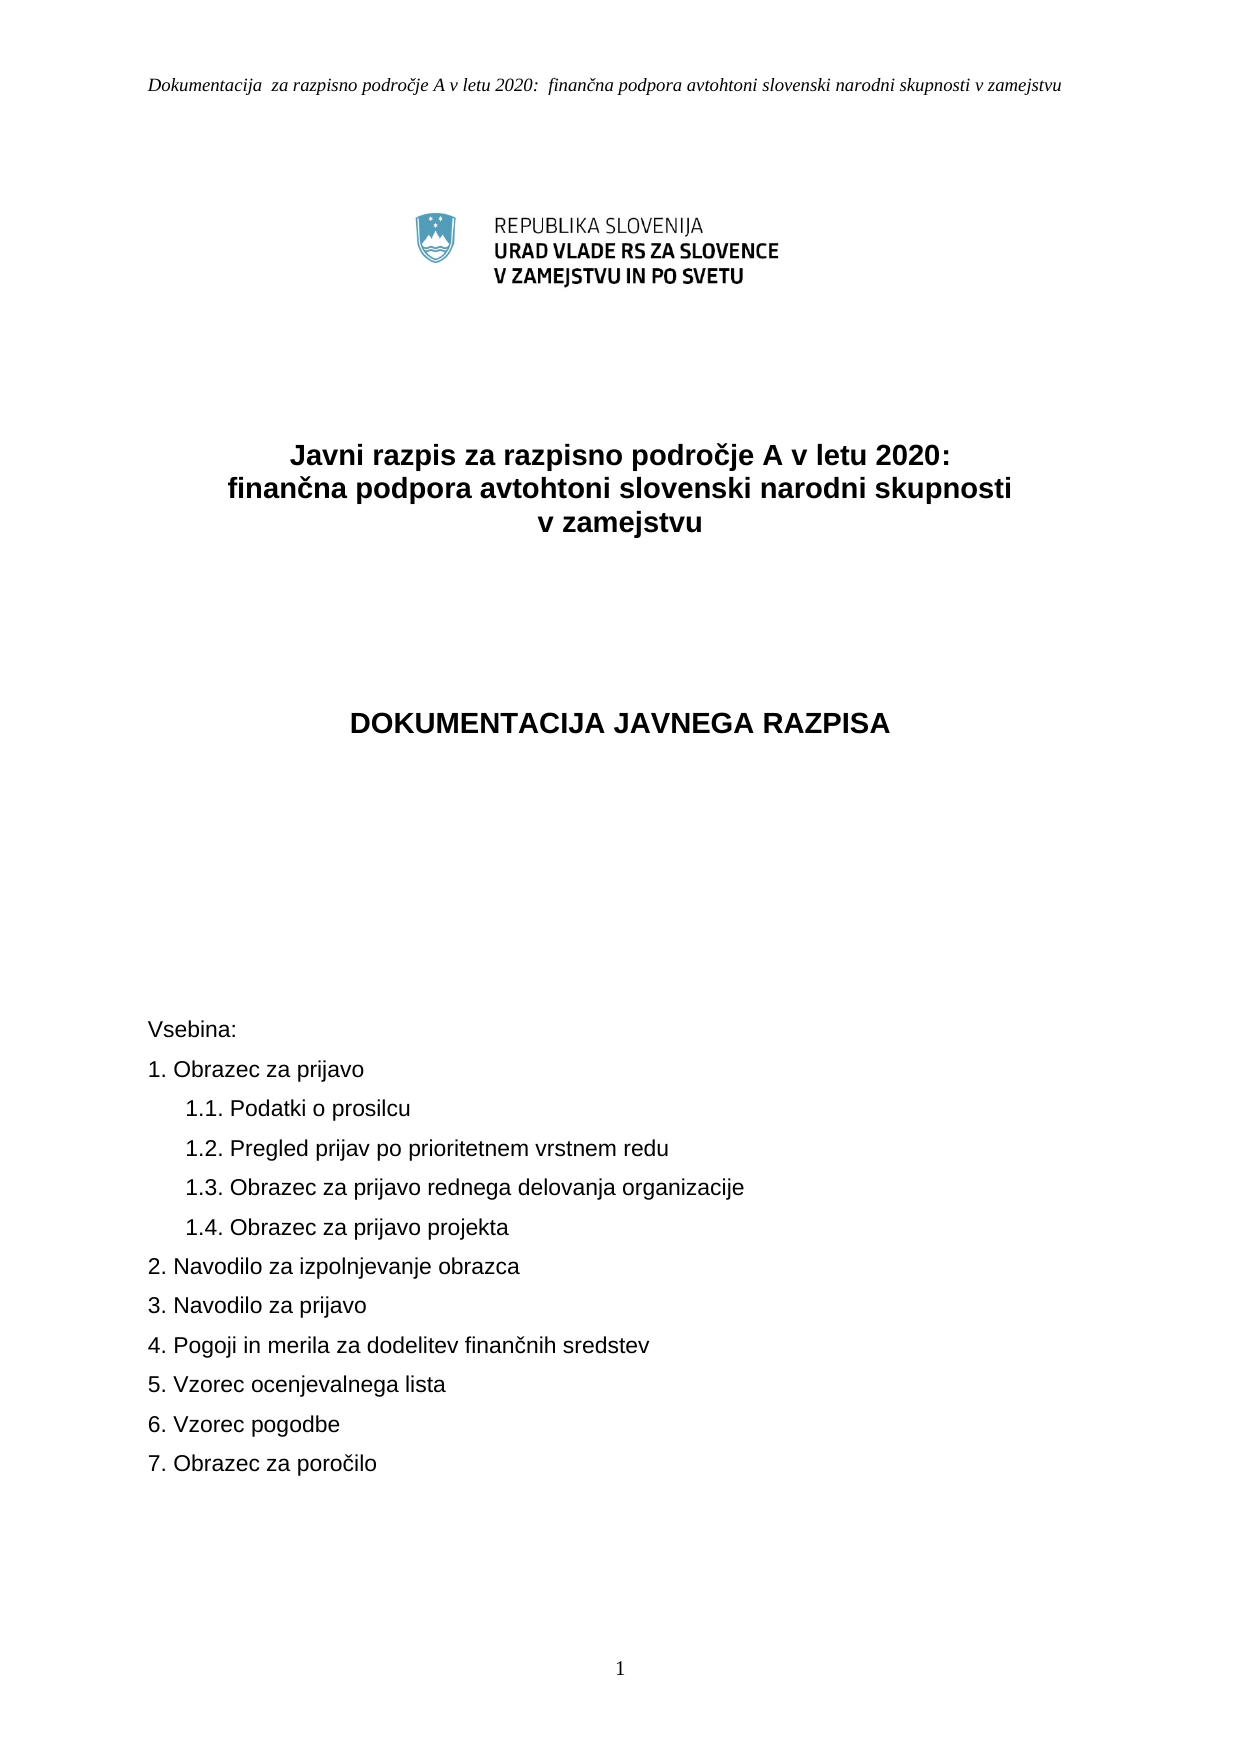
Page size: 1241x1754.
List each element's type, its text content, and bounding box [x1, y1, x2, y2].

text 4. Pogoji in merila za dodelitev finančnih sredstev [148, 1332, 1093, 1358]
text 1.1. Podatki o prosilcu [148, 1095, 1093, 1121]
text 1.2. Pregled prijav po prioritetnem vrstnem redu [148, 1134, 1093, 1161]
subtitle Javni razpis za razpisno področje A v letu 2020: [148, 437, 1093, 471]
text 1.4. Obrazec za prijavo projekta [148, 1213, 1093, 1240]
text 1.3. Obrazec za prijavo rednega delovanja organizacije [148, 1174, 1093, 1200]
subtitle v zamejstvu [148, 504, 1093, 538]
text 1. Obrazec za prijavo [148, 1056, 1093, 1082]
text 3. Navodilo za prijavo [148, 1292, 1093, 1319]
subtitle DOKUMENTACIJA JAVNEGA RAZPISA [148, 706, 1093, 739]
text 7. Obrazec za poročilo [148, 1450, 1093, 1477]
text Vsebina: [148, 1016, 1093, 1042]
subtitle finančna podpora avtohtoni slovenski narodni skupnosti [148, 471, 1093, 504]
picture [316, 110, 1026, 295]
text 2. Navodilo za izpolnjevanje obrazca [148, 1253, 1093, 1279]
text 5. Vzorec ocenjevalnega lista [148, 1371, 1093, 1398]
text 6. Vzorec pogodbe [148, 1411, 1093, 1437]
